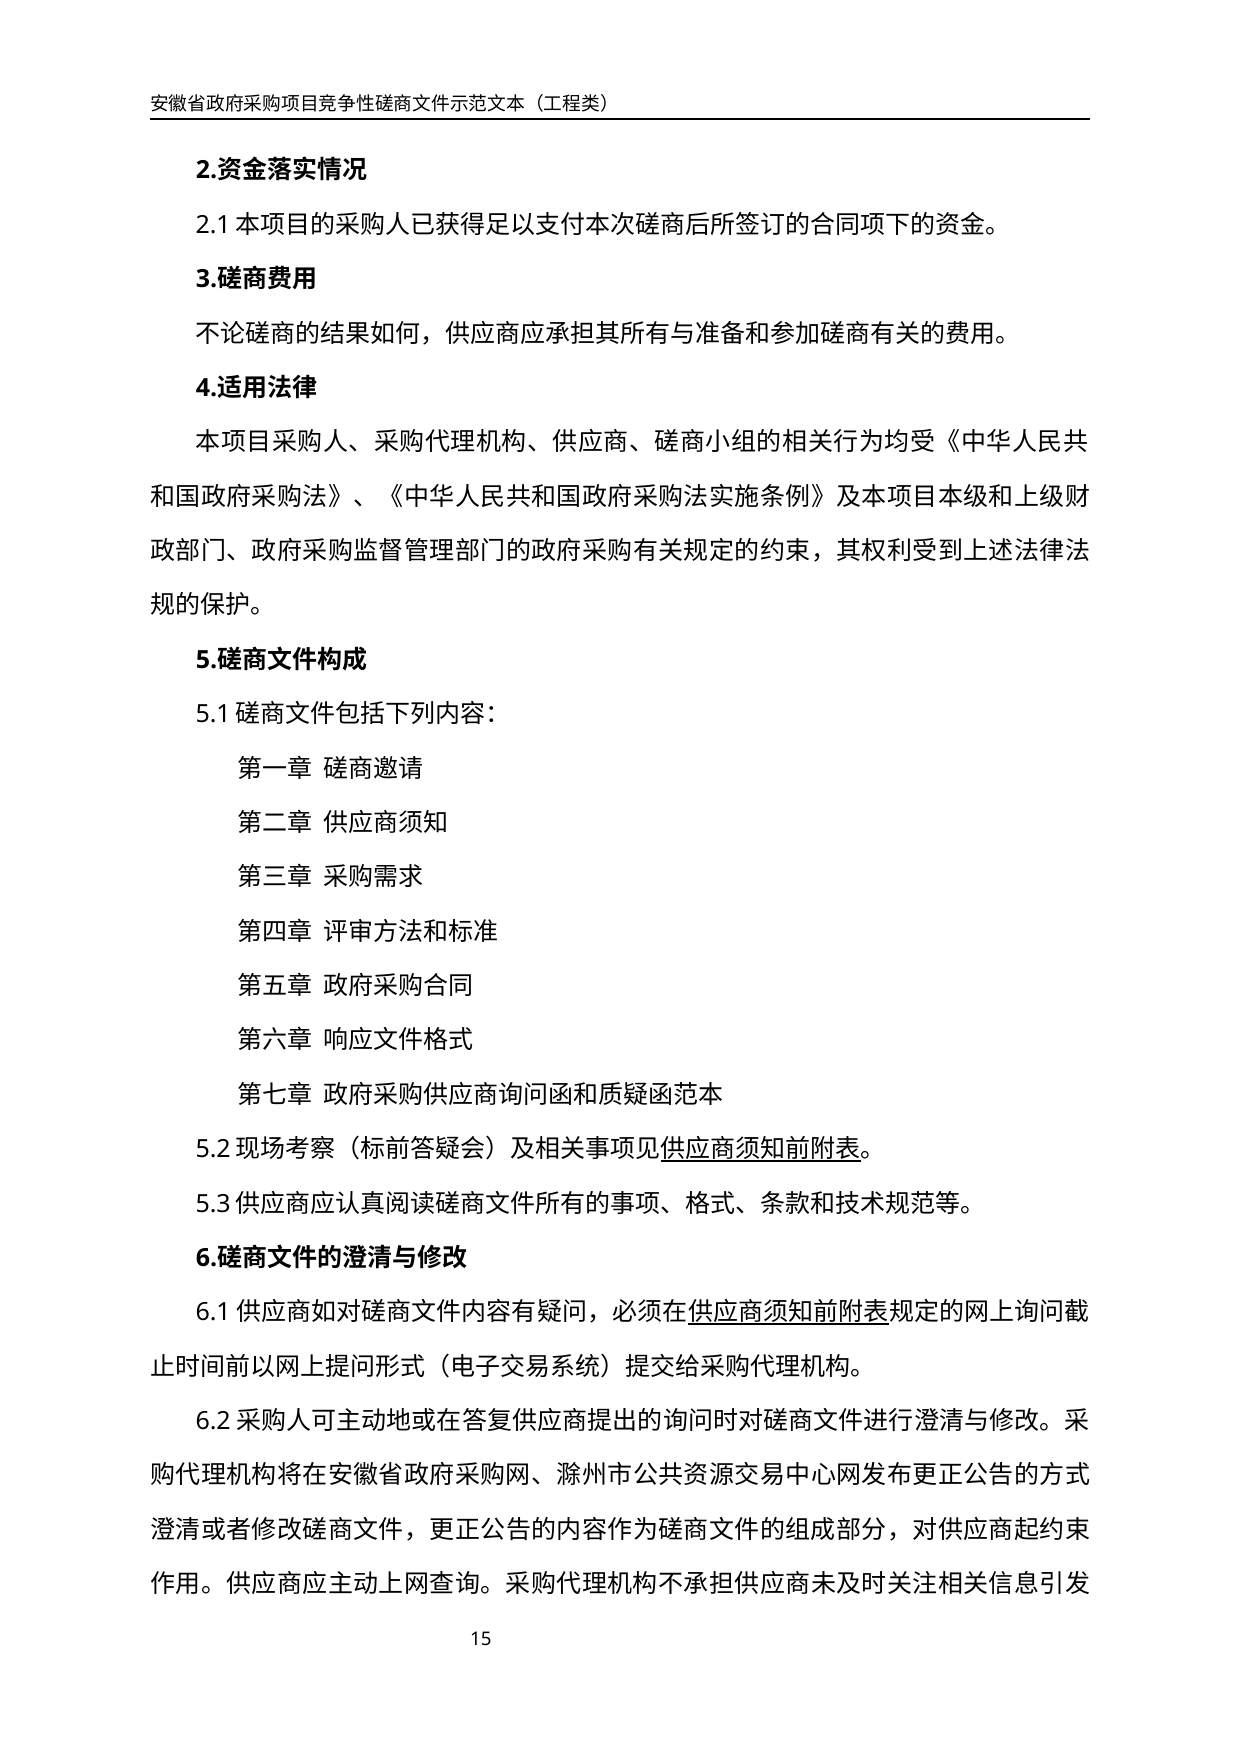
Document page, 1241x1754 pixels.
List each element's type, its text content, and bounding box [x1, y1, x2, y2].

text 6.磋商文件的澄清与修改 [150, 1237, 1090, 1274]
text 5.3供应商应认真阅读磋商文件所有的事项、格式、条款和技术规范等。 [150, 1183, 1090, 1219]
text 4.适用法律 [150, 367, 1090, 404]
text 第三章 采购需求 [150, 857, 1090, 893]
text 3.磋商费用 [150, 259, 1090, 295]
text 2.资金落实情况 [150, 150, 1090, 186]
text 第四章 评审方法和标准 [150, 911, 1090, 947]
text 不论磋商的结果如何，供应商应承担其所有与准备和参加磋商有关的费用。 [150, 313, 1090, 349]
text 第二章 供应商须知 [150, 802, 1090, 839]
text 第一章 磋商邀请 [150, 748, 1090, 784]
text 5.磋商文件构成 [150, 639, 1090, 676]
text 第五章 政府采购合同 [150, 966, 1090, 1002]
text 5.1磋商文件包括下列内容： [150, 694, 1090, 730]
text 2.1本项目的采购人已获得足以支付本次磋商后所签订的合同项下的资金。 [150, 204, 1090, 241]
text 第六章 响应文件格式 [150, 1020, 1090, 1056]
text 第七章 政府采购供应商询问函和质疑函范本 [150, 1074, 1090, 1111]
text 本项目采购人、采购代理机构、供应商、磋商小组的相关行为均受《中华人民共和国政府采购法》、《中华人民共和国政府采购法实施条例》及本项目本级和上级财政部门、政府采购监督管理部门的政府采购有关规定的约束，其权利受到上述法律法规的保护。 [150, 422, 1090, 621]
text 6.1供应商如对磋商文件内容有疑问，必须在供应商须知前附表规定的网上询问截止时间前以网上提问形式（电子交易系统）提交给采购代理机构。 [150, 1292, 1090, 1382]
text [150, 1401, 1090, 1600]
text 5.2现场考察（标前答疑会）及相关事项见供应商须知前附表。 [150, 1129, 1090, 1165]
